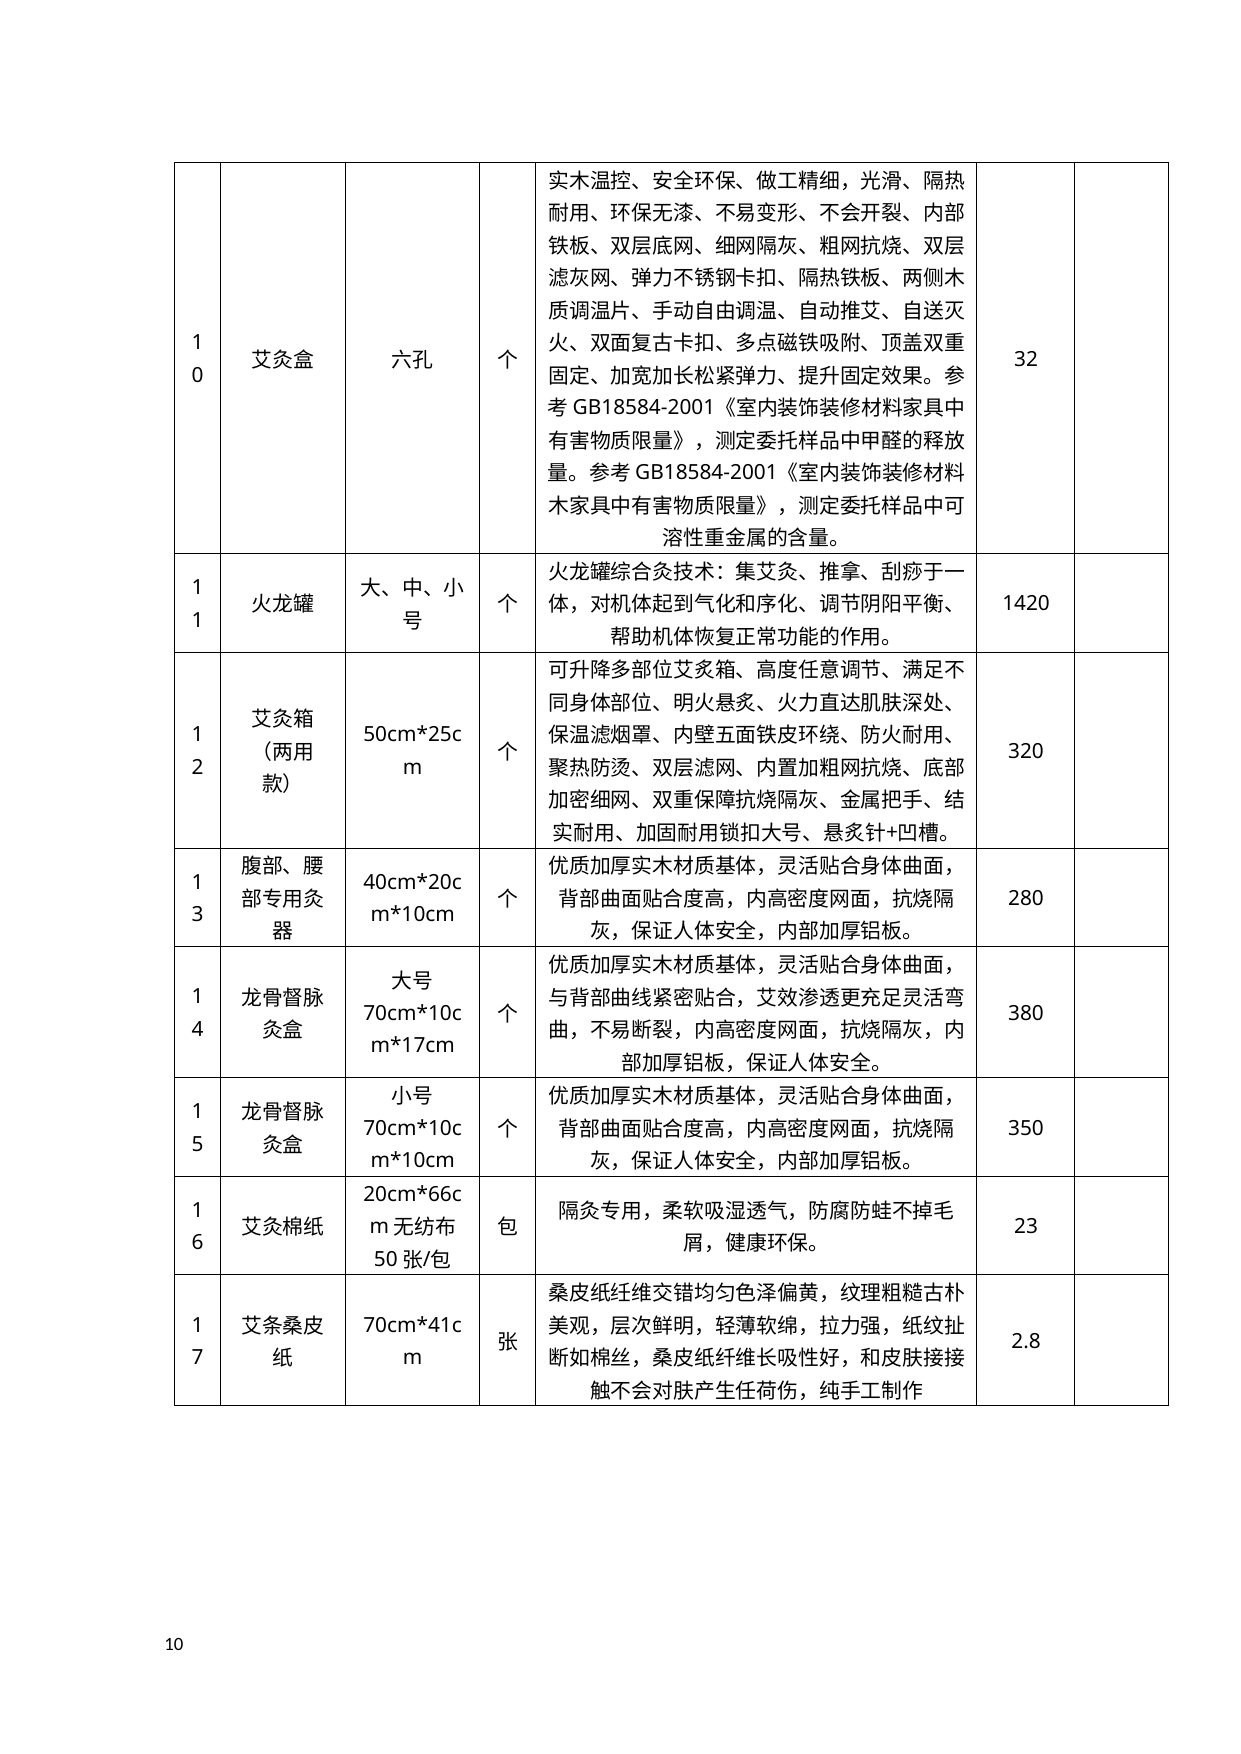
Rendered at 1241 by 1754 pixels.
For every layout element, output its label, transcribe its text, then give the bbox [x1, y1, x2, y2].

table_cell 六孔 [346, 163, 479, 553]
table_cell 可升降多部位艾炙箱、高度任意调节、满足不同身体部位、明火悬炙、火力直达肌肤深处、保温滤烟罩、内壁五面铁皮环绕、防火耐用、聚热防烫、双层滤网、内置加粗网抗烧、底部加密细网、双重保障抗烧隔灰、金属把手、结实耐用、加固耐用锁扣大号、悬炙针+凹槽。 [536, 653, 976, 848]
table_cell [1075, 1078, 1168, 1176]
table_cell 龙骨督脉灸盒 [221, 947, 345, 1077]
table_cell [1075, 1275, 1168, 1405]
table_cell 个 [480, 554, 535, 652]
table_cell 23 [977, 1177, 1074, 1274]
table_cell 13 [175, 849, 220, 946]
table_cell 包 [480, 1177, 535, 1274]
table_cell 大、中、小号 [346, 554, 479, 652]
table_cell 17 [175, 1275, 220, 1405]
table_cell 张 [480, 1275, 535, 1405]
table_cell 优质加厚实木材质基体，灵活贴合身体曲面，与背部曲线紧密贴合，艾效渗透更充足灵活弯曲，不易断裂，内高密度网面，抗烧隔灰，内部加厚铝板，保证人体安全。 [536, 947, 976, 1077]
table_cell 10 [175, 163, 220, 553]
table_cell 14 [175, 947, 220, 1077]
table_cell 15 [175, 1078, 220, 1176]
table_cell 个 [480, 849, 535, 946]
table_cell 280 [977, 849, 1074, 946]
table_cell 320 [977, 653, 1074, 848]
table_cell 火龙罐综合灸技术：集艾灸、推拿、刮痧于一体，对机体起到气化和序化、调节阴阳平衡、帮助机体恢复正常功能的作用。 [536, 554, 976, 652]
table_cell 个 [480, 163, 535, 553]
table_cell 50cm*25cm [346, 653, 479, 848]
table_cell 1420 [977, 554, 1074, 652]
table_cell 龙骨督脉灸盒 [221, 1078, 345, 1176]
table_cell 380 [977, 947, 1074, 1077]
table_cell [1075, 849, 1168, 946]
table_cell 70cm*41cm [346, 1275, 479, 1405]
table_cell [536, 163, 976, 553]
table_cell 32 [977, 163, 1074, 553]
table_cell 个 [480, 947, 535, 1077]
table_cell 桑皮纸纴维交错均匀色泽偏黄，纹理粗糙古朴美观，层次鲜明，轻薄软绵，拉力强，纸纹扯断如棉丝，桑皮纸纤维长吸性好，和皮肤接接触不会对肤产生任荷伤，纯手工制作 [536, 1275, 976, 1405]
table_cell [1075, 653, 1168, 848]
table_cell 小号70cm*10cm*10cm [346, 1078, 479, 1176]
table_cell 艾灸棉纸 [221, 1177, 345, 1274]
table_cell 艾条桑皮纸 [221, 1275, 345, 1405]
table_cell [1075, 163, 1168, 553]
table_cell 40cm*20cm*10cm [346, 849, 479, 946]
table_cell 腹部、腰部专用灸器 [221, 849, 345, 946]
table_cell 个 [480, 1078, 535, 1176]
table_cell 20cm*66cm无纺布50张/包 [346, 1177, 479, 1274]
table_cell 火龙罐 [221, 554, 345, 652]
table_cell 隔灸专用，柔软吸湿透气，防腐防蛙不掉毛屑，健康环保。 [536, 1177, 976, 1274]
table_cell 2.8 [977, 1275, 1074, 1405]
table_cell [1075, 1177, 1168, 1274]
table_cell 艾灸盒 [221, 163, 345, 553]
table_cell 12 [175, 653, 220, 848]
table_cell 个 [480, 653, 535, 848]
table_cell 大号70cm*10cm*17cm [346, 947, 479, 1077]
table_cell 16 [175, 1177, 220, 1274]
table_cell [1075, 947, 1168, 1077]
table_cell 优质加厚实木材质基体，灵活贴合身体曲面，背部曲面贴合度高，内高密度网面，抗烧隔灰，保证人体安全，内部加厚铝板。 [536, 849, 976, 946]
table_cell 11 [175, 554, 220, 652]
table_cell 艾灸箱（两用款） [221, 653, 345, 848]
table_cell 优质加厚实木材质基体，灵活贴合身体曲面，背部曲面贴合度高，内高密度网面，抗烧隔灰，保证人体安全，内部加厚铝板。 [536, 1078, 976, 1176]
table_cell [1075, 554, 1168, 652]
table_cell 350 [977, 1078, 1074, 1176]
